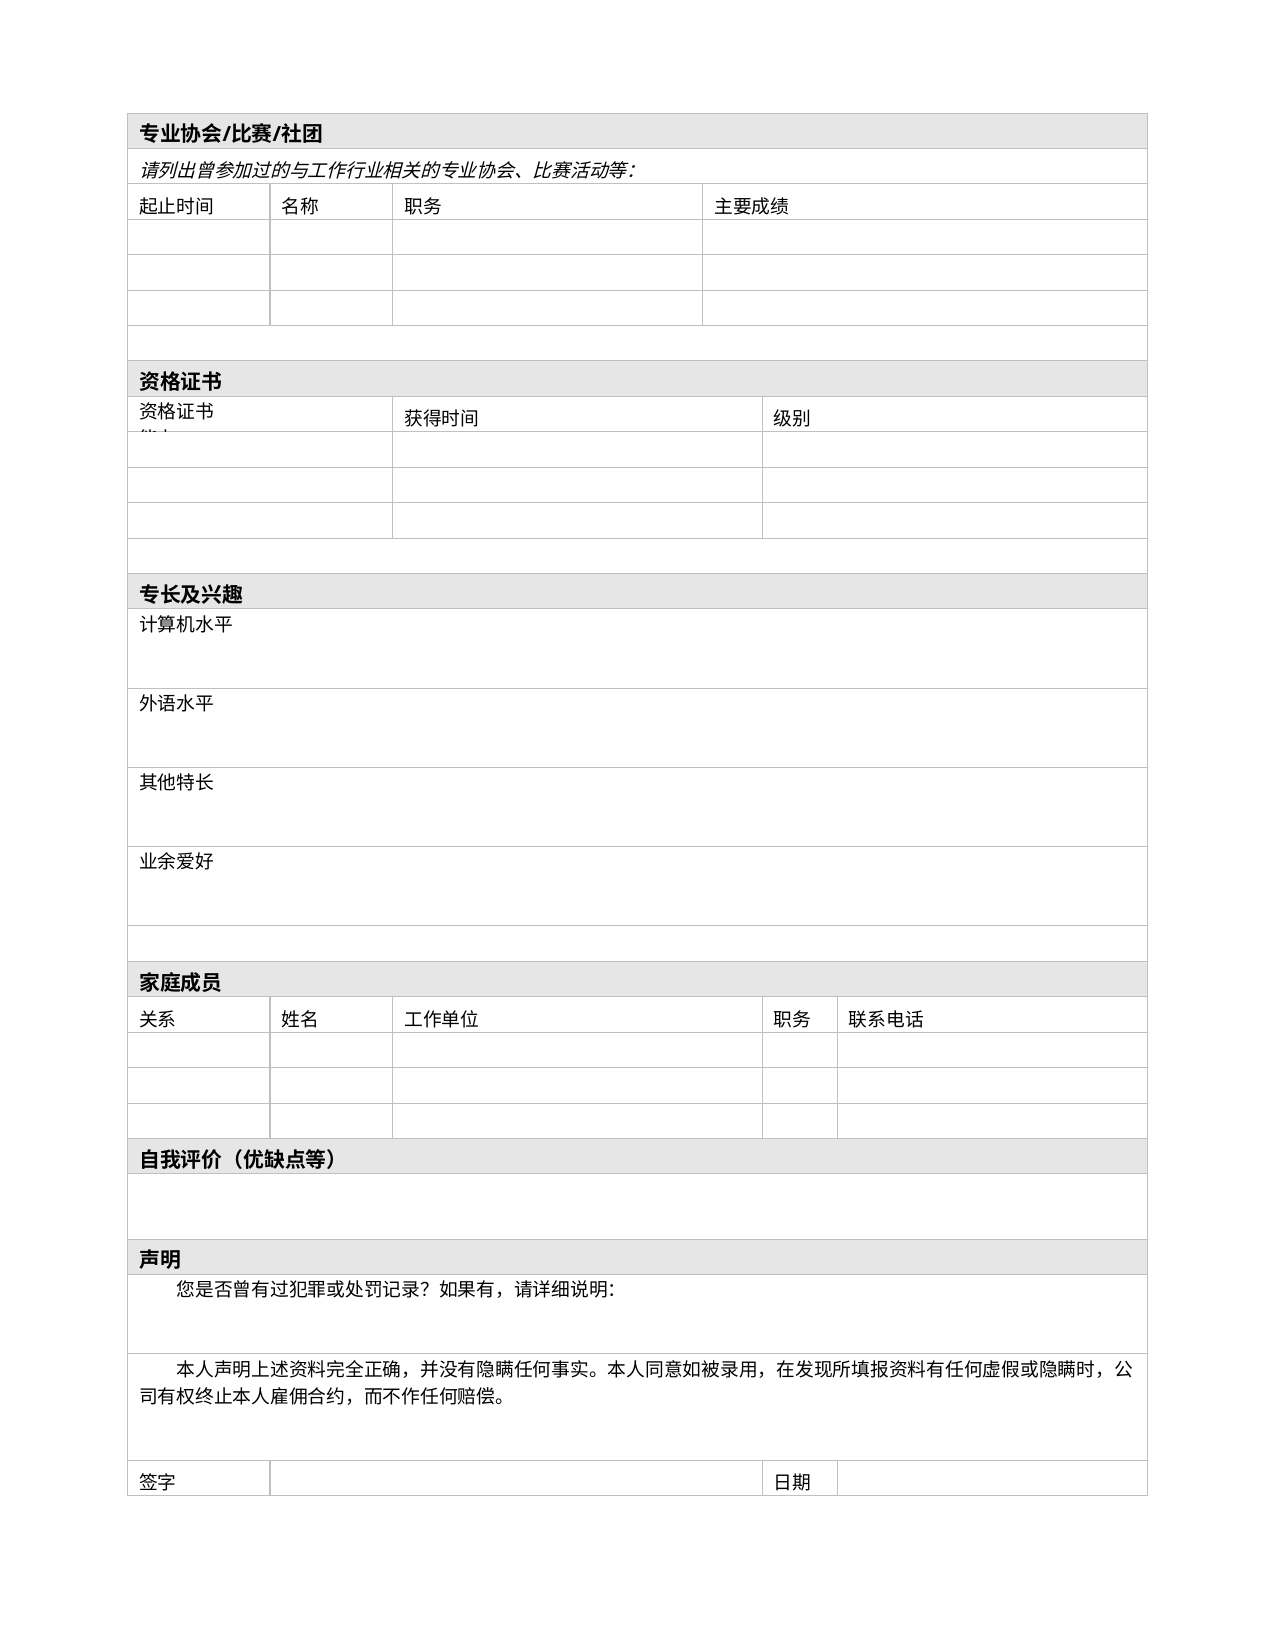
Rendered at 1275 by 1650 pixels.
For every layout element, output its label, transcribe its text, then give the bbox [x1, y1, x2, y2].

table_cell [271, 220, 392, 254]
table_cell [763, 468, 1147, 502]
table_cell 工作单位 [393, 997, 762, 1032]
table_cell 主要成绩 [703, 184, 1147, 219]
table_cell [393, 468, 762, 502]
table_cell 职务 [393, 184, 702, 219]
table_cell [128, 1174, 1147, 1238]
table_cell [838, 1461, 1147, 1495]
table_cell 请列出曾参加过的与工作行业相关的专业协会、比赛活动等： [128, 149, 1147, 183]
table_cell [703, 255, 1147, 289]
table_cell [838, 1033, 1147, 1067]
table_cell 本人声明上述资料完全正确，并没有隐瞒任何事实。本人同意如被录用，在发现所填报资料有任何虚假或隐瞒时，公司有权终止本人雇佣合约，而不作任何赔偿。 [128, 1354, 1147, 1459]
table_cell 资格证书 [128, 361, 1147, 396]
table_cell [271, 291, 392, 325]
table_cell [838, 1104, 1147, 1138]
table_cell 业余爱好 [128, 847, 1147, 925]
table_cell [271, 1104, 392, 1138]
table_cell 职务 [763, 997, 837, 1032]
table_cell 声明 [128, 1240, 1147, 1274]
table_cell [393, 503, 762, 537]
table_cell [271, 255, 392, 289]
table_cell [128, 1104, 269, 1138]
table_cell [393, 432, 762, 467]
table_cell [393, 1104, 762, 1138]
table_cell [128, 291, 269, 325]
table_cell [271, 1461, 762, 1495]
table_cell [128, 468, 392, 502]
table_cell [703, 291, 1147, 325]
table_cell [393, 291, 702, 325]
table_cell 自我评价（优缺点等） [128, 1139, 1147, 1173]
table_cell 名称 [271, 184, 392, 219]
table_cell [128, 503, 392, 537]
table_cell 专长及兴趣 [128, 574, 1147, 608]
table_cell 您是否曾有过犯罪或处罚记录？如果有，请详细说明： [128, 1275, 1147, 1353]
table_cell 签字 [128, 1461, 269, 1495]
table_cell 级别 [763, 397, 1147, 431]
table_cell 资格证书 能力 [128, 397, 392, 431]
table_cell [393, 255, 702, 289]
table_cell [393, 220, 702, 254]
table_cell [838, 1068, 1147, 1102]
table_cell [128, 326, 1147, 360]
table_cell 家庭成员 [128, 962, 1147, 996]
table_cell 外语水平 [128, 689, 1147, 767]
table_cell [393, 1033, 762, 1067]
table_cell 姓名 [271, 997, 392, 1032]
table_cell [763, 1104, 837, 1138]
table_cell [128, 220, 269, 254]
table_cell [393, 1068, 762, 1102]
table_cell 联系电话 [838, 997, 1147, 1032]
table_cell [128, 255, 269, 289]
table_cell [128, 539, 1147, 573]
table_cell 关系 [128, 997, 269, 1032]
table_cell [763, 432, 1147, 467]
table_cell 其他特长 [128, 768, 1147, 846]
table_cell 起止时间 [128, 184, 269, 219]
table_cell [271, 1068, 392, 1102]
table_cell 获得时间 [393, 397, 762, 431]
table_cell [271, 1033, 392, 1067]
table_cell [763, 503, 1147, 537]
table_cell [763, 1033, 837, 1067]
table_cell [128, 432, 392, 467]
table_cell 计算机水平 [128, 609, 1147, 688]
table_cell [763, 1068, 837, 1102]
table_cell [703, 220, 1147, 254]
table_cell [128, 1033, 269, 1067]
table_cell 日期 [763, 1461, 837, 1495]
table_cell [128, 1068, 269, 1102]
table_header 专业协会/比赛/社团 [128, 114, 1147, 148]
table_cell [128, 926, 1147, 961]
